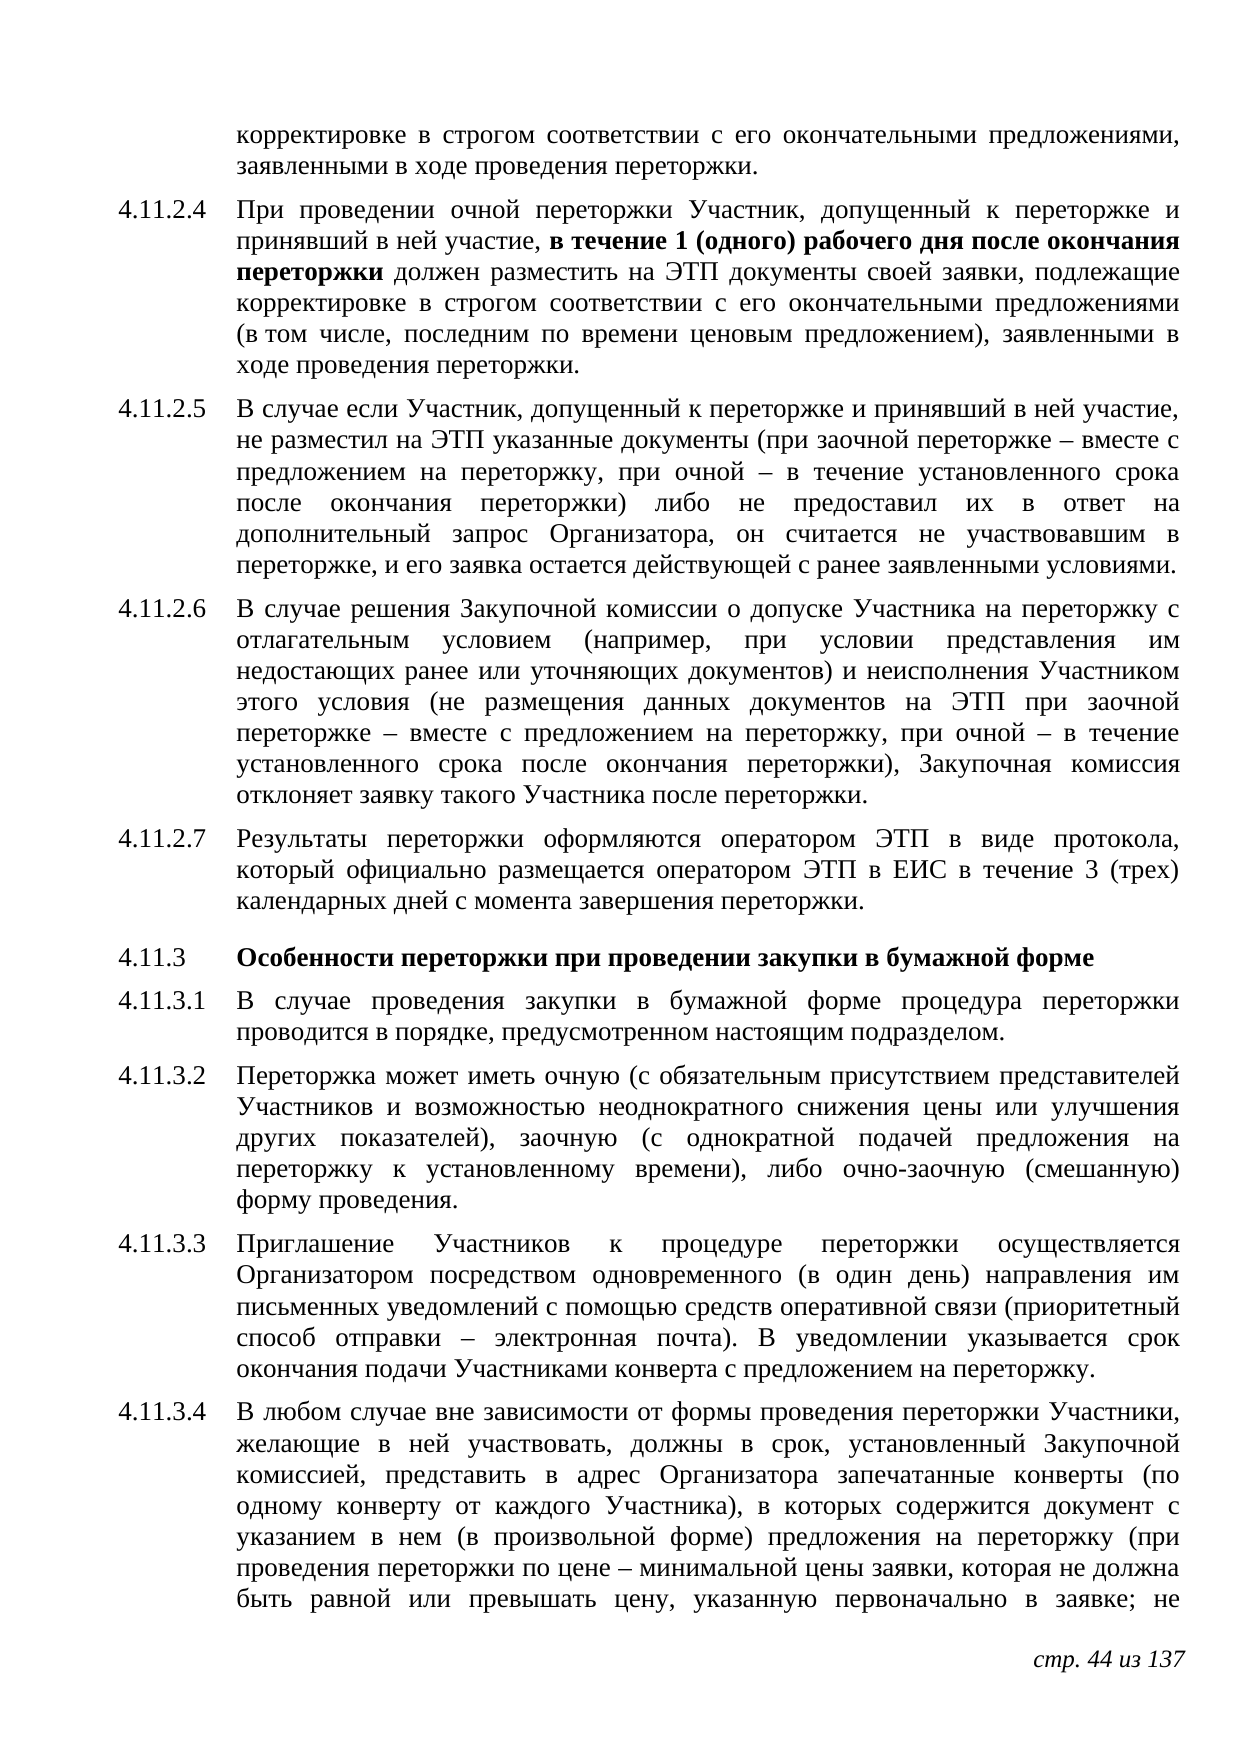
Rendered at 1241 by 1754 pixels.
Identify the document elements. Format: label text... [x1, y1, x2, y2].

text Переторжка может иметь очную (с обязательным присутствием представителей Участников и возможностью неоднократного снижения цены или улучшения других показателей), заочную (с однократной подачей предложения на переторжку к установленному времени), либо очно-заочную (смешанную) форму проведения. [118, 1059, 1181, 1215]
text Результаты переторжки оформляются оператором ЭТП в виде протокола, который официально размещается оператором ЭТП в ЕИС в течение 3 (трех) календарных дней с момента завершения переторжки. [118, 822, 1181, 916]
text Особенности переторжки при проведении закупки в бумажной форме [118, 941, 1181, 972]
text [118, 118, 1181, 180]
text В случае проведения закупки в бумажной форме процедура переторжки проводится в порядке, предусмотренном настоящим подразделом. [118, 984, 1181, 1047]
text Приглашение Участников к процедуре переторжки осуществляется Организатором посредством одновременного (в один день) направления им письменных уведомлений с помощью средств оперативной связи (приоритетный способ отправки – электронная почта). В уведомлении указывается срок окончания подачи Участниками конверта с предложением на переторжку. [118, 1227, 1181, 1383]
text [118, 1396, 1181, 1613]
text В случае решения Закупочной комиссии о допуске Участника на переторжку с отлагательным условием (например, при условии представления им недостающих ранее или уточняющих документов) и неисполнения Участником этого условия (не размещения данных документов на ЭТП при заочной переторжке – вместе с предложением на переторжку, при очной – в течение установленного срока после окончания переторжки), Закупочная комиссия отклоняет заявку такого Участника после переторжки. [118, 592, 1181, 810]
text В случае если Участник, допущенный к переторжке и принявший в ней участие, не разместил на ЭТП указанные документы (при заочной переторжке – вместе с предложением на переторжку, при очной – в течение установленного срока после окончания переторжки) либо не предоставил их в ответ на дополнительный запрос Организатора, он считается не участвовавшим в переторжке, и его заявка остается действующей с ранее заявленными условиями. [118, 392, 1181, 579]
text При проведении очной переторжки Участник, допущенный к переторжке и принявший в ней участие, в течение 1 (одного) рабочего дня после окончания переторжки должен разместить на ЭТП документы своей заявки, подлежащие корректировке в строгом соответствии с его окончательными предложениями (в том числе, последним по времени ценовым предложением), заявленными в ходе проведения переторжки. [118, 193, 1181, 380]
